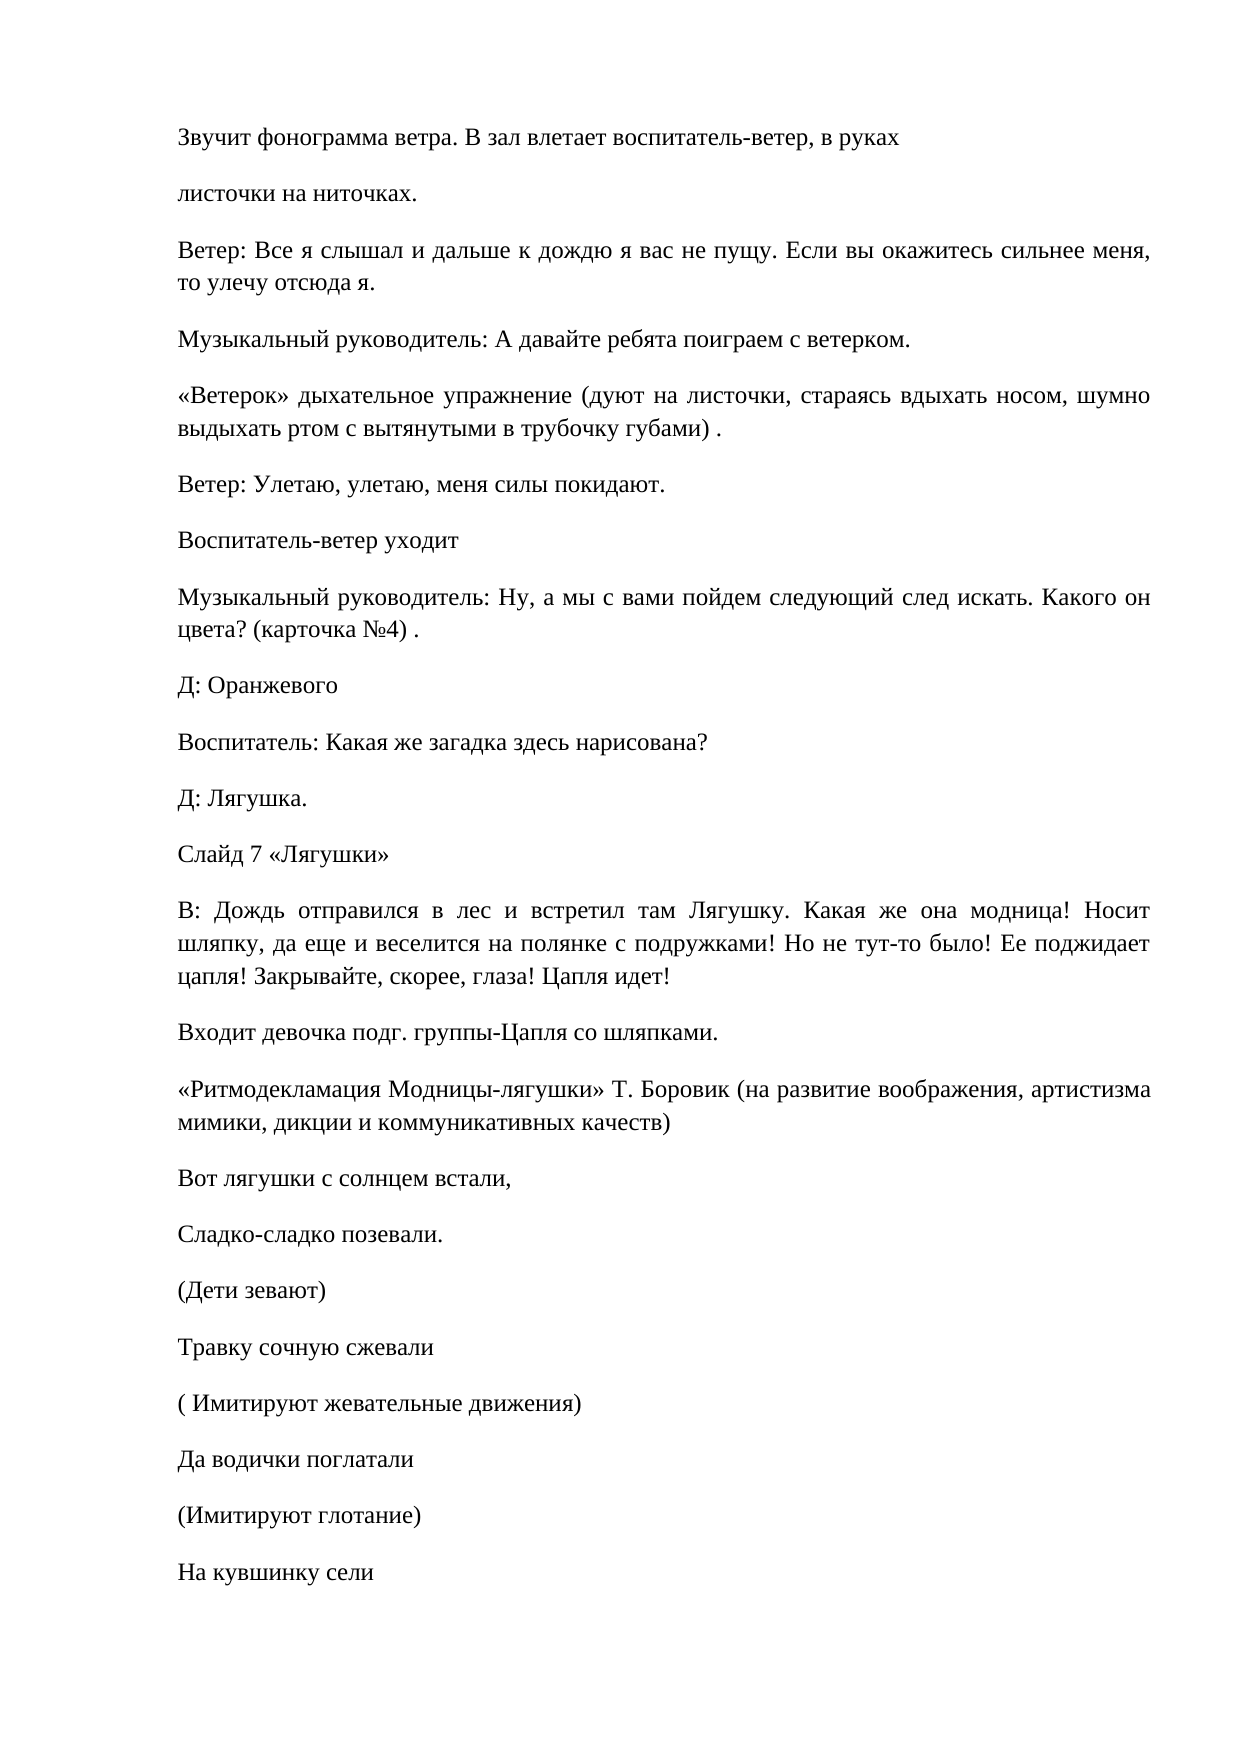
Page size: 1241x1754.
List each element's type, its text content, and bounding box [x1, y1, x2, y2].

text Вот лягушки с солнцем встали, [177, 1159, 1152, 1192]
text ( Имитируют жевательные движения) [177, 1384, 1152, 1417]
text Д: Лягушка. [177, 779, 1152, 812]
text В: Дождь отправился в лес и встретил там Лягушку. Какая же она модница! Носит шляпку, да еще и веселится на полянке с подружками! Но не тут-то было! Ее поджидает цапля! Закрывайте, скорее, глаза! Цапля идет! [177, 892, 1152, 990]
text листочки на ниточках. [177, 174, 1152, 207]
text Ветер: Все я слышал и дальше к дождю я вас не пущу. Если вы окажитесь сильнее меня, то улечу отсюда я. [177, 231, 1152, 296]
text (Имитируют глотание) [177, 1496, 1152, 1529]
text Входит девочка подг. группы-Цапля со шляпками. [177, 1013, 1152, 1046]
text Ветер: Улетаю, улетаю, меня силы покидают. [177, 465, 1152, 498]
text На кувшинку сели [177, 1552, 1152, 1585]
text Да водички поглатали [177, 1440, 1152, 1473]
text Музыкальный руководитель: Ну, а мы с вами пойдем следующий след искать. Какого он цвета? (карточка №4) . [177, 577, 1152, 643]
text Звучит фонограмма ветра. В зал влетает воспитатель-ветер, в руках [177, 118, 1152, 151]
text Травку сочную сжевали [177, 1327, 1152, 1360]
text «Ветерок» дыхательное упражнение (дуют на листочки, стараясь вдыхать носом, шумно выдыхать ртом с вытянутыми в трубочку губами) . [177, 376, 1152, 442]
text Д: Оранжевого [177, 667, 1152, 699]
text (Дети зевают) [177, 1271, 1152, 1304]
text Воспитатель: Какая же загадка здесь нарисована? [177, 723, 1152, 756]
text Музыкальный руководитель: А давайте ребята поиграем с ветерком. [177, 320, 1152, 352]
text Слайд 7 «Лягушки» [177, 835, 1152, 868]
text «Ритмодекламация Модницы-лягушки» Т. Боровик (на развитие воображения, артистизма мимики, дикции и коммуникативных качеств) [177, 1070, 1152, 1135]
text Воспитатель-ветер уходит [177, 521, 1152, 554]
text Сладко-сладко позевали. [177, 1215, 1152, 1248]
